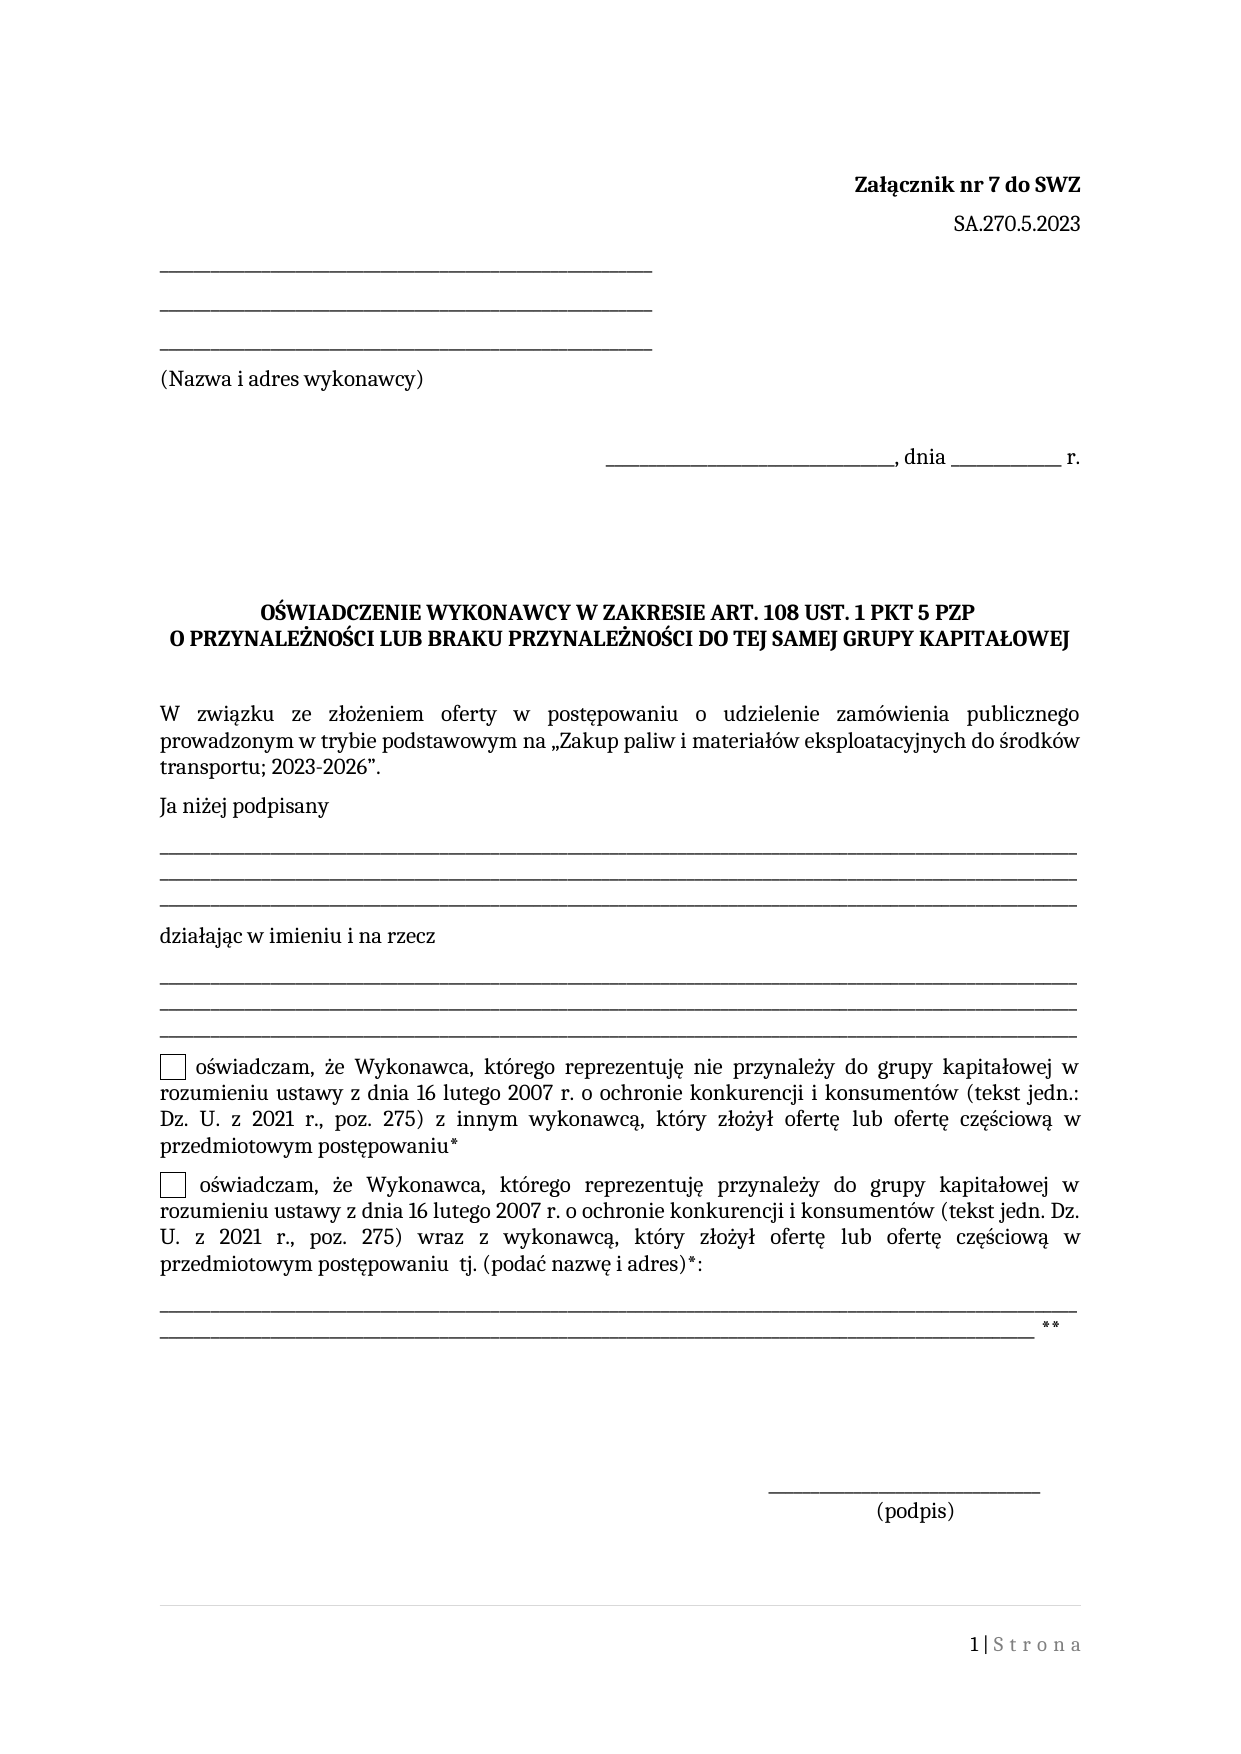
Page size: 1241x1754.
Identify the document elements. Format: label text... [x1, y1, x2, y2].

text __________________________________, dnia _____________ r. [159, 444, 1081, 470]
text ________________________________ (podpis) [750, 1471, 1081, 1524]
text __________________________________________________________ [159, 250, 1081, 276]
text Ja niżej podpisany [159, 793, 1081, 819]
text ____________________________________________________________________________________________________________________________________________________________________________________________________________________________________________________________________________________________________________________________________ [159, 962, 1081, 1041]
text ____________________________________________________________________________________________________________________________________________________________________________________________________________________________________________________________________________________________________________________________________ [159, 831, 1081, 911]
text Załącznik nr 7 do SWZ [159, 172, 1081, 198]
text __________________________________________________________ [159, 327, 1081, 354]
text (Nazwa i adres wykonawcy) [159, 366, 1081, 393]
text oświadczam, że Wykonawca, którego reprezentuję nie przynależy do grupy kapitałowej w rozumieniu ustawy z dnia 16 lutego 2007 r. o ochronie konkurencji i konsumentów (tekst jedn.: Dz. U. z 2021 r., poz. 275) z innym wykonawcą, który złożył ofertę lub ofertę częściową w przedmiotowym postępowaniu* [159, 1053, 1081, 1159]
text SA.270.5.2023 [159, 211, 1081, 237]
text oświadczam, że Wykonawca, którego reprezentuję przynależy do grupy kapitałowej w rozumieniu ustawy z dnia 16 lutego 2007 r. o ochronie konkurencji i konsumentów (tekst jedn. Dz. U. z 2021 r., poz. 275) wraz z wykonawcą, który złożył ofertę lub ofertę częściową w przedmiotowym postępowaniu tj. (podać nazwę i adres)*: [159, 1171, 1081, 1277]
text __________________________________________________________ [159, 288, 1081, 315]
text ___________________________________________________________________________________________________________________________________________________________________________________________________________________ ** [159, 1289, 1081, 1342]
text OŚWIADCZENIE WYKONAWCY W ZAKRESIE ART. 108 UST. 1 PKT 5 PZP O PRZYNALEŻNOŚCI LUB BRAKU PRZYNALEŻNOŚCI DO TEJ SAMEJ GRUPY KAPITAŁOWEJ [159, 599, 1081, 652]
text W związku ze złożeniem oferty w postępowaniu o udzielenie zamówienia publicznego prowadzonym w trybie podstawowym na „Zakup paliw i materiałów eksploatacyjnych do środków transportu; 2023-2026”. [159, 701, 1081, 780]
text działając w imieniu i na rzecz [159, 923, 1081, 949]
